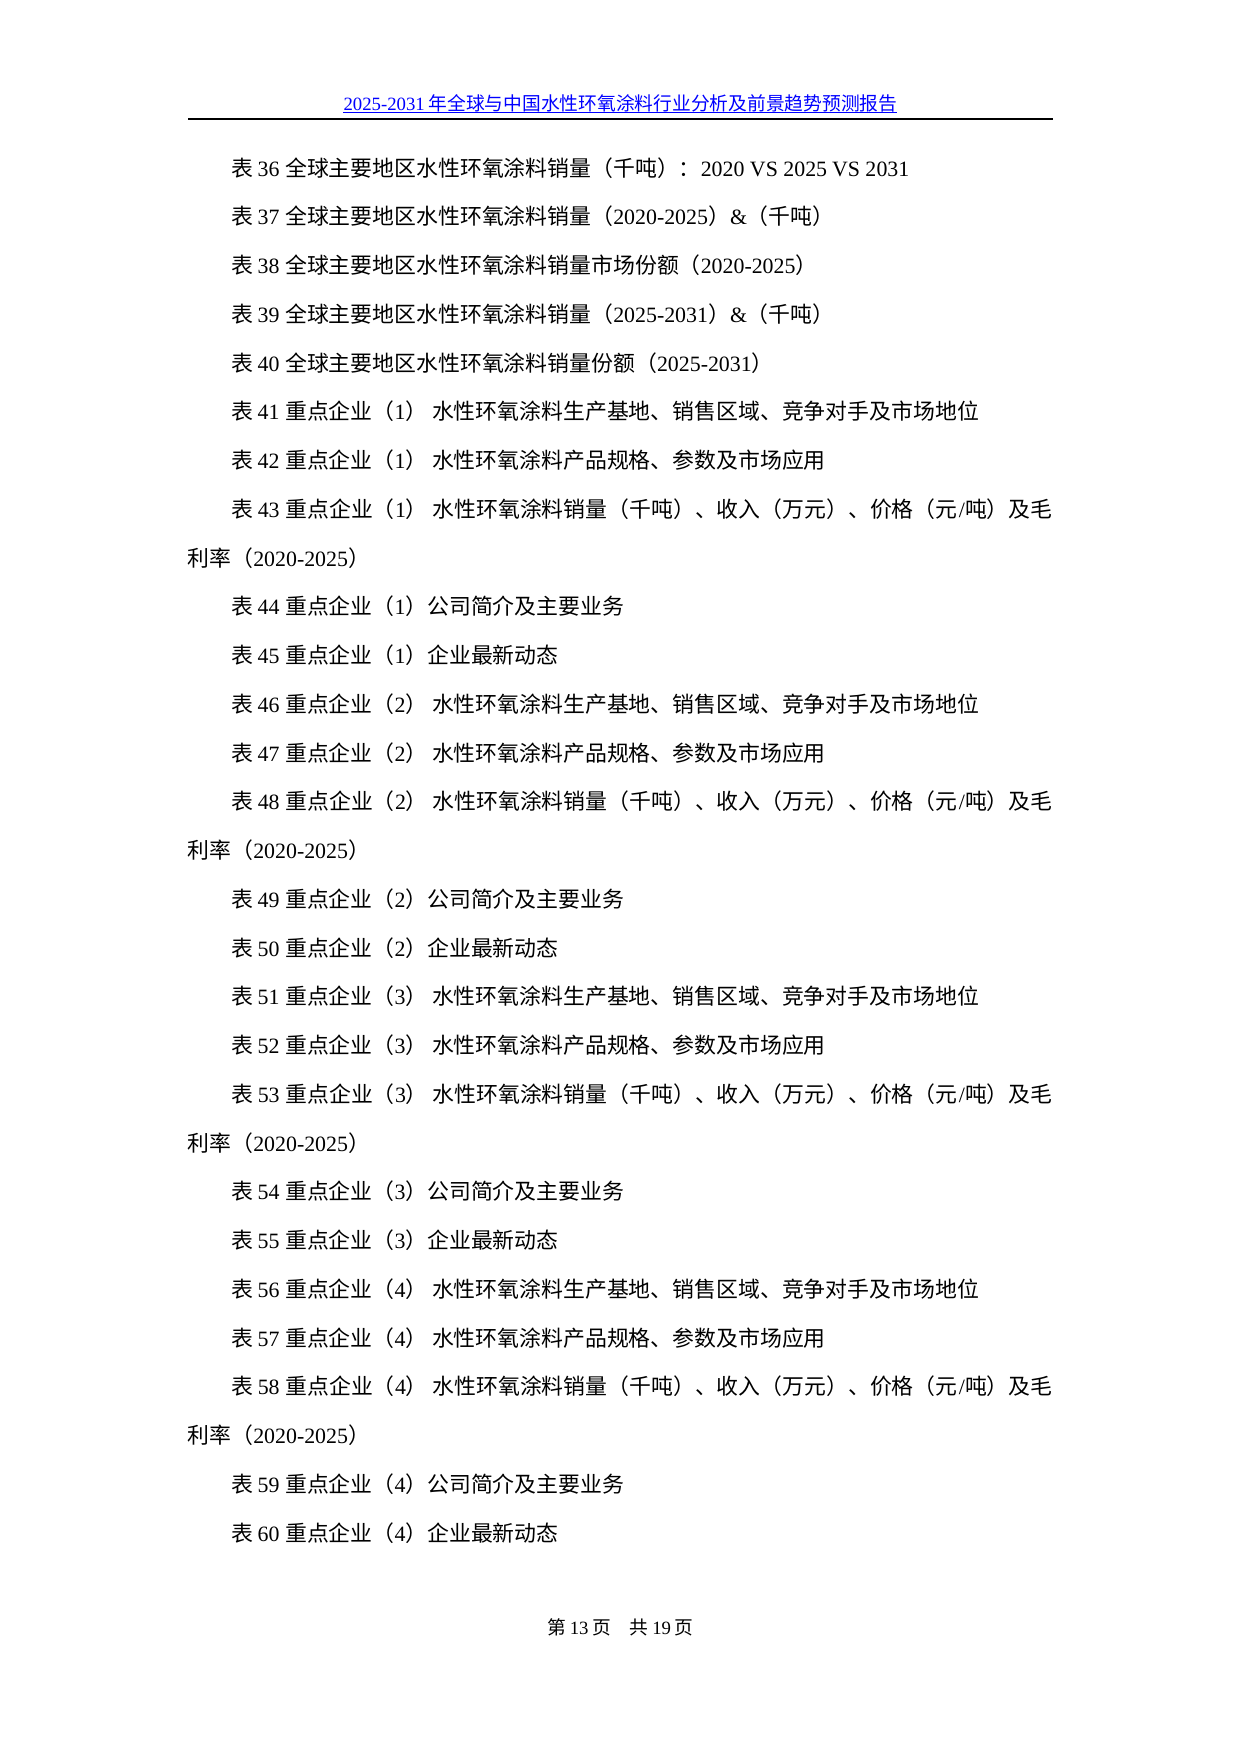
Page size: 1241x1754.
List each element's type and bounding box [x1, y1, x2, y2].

text [187, 150, 1053, 1548]
